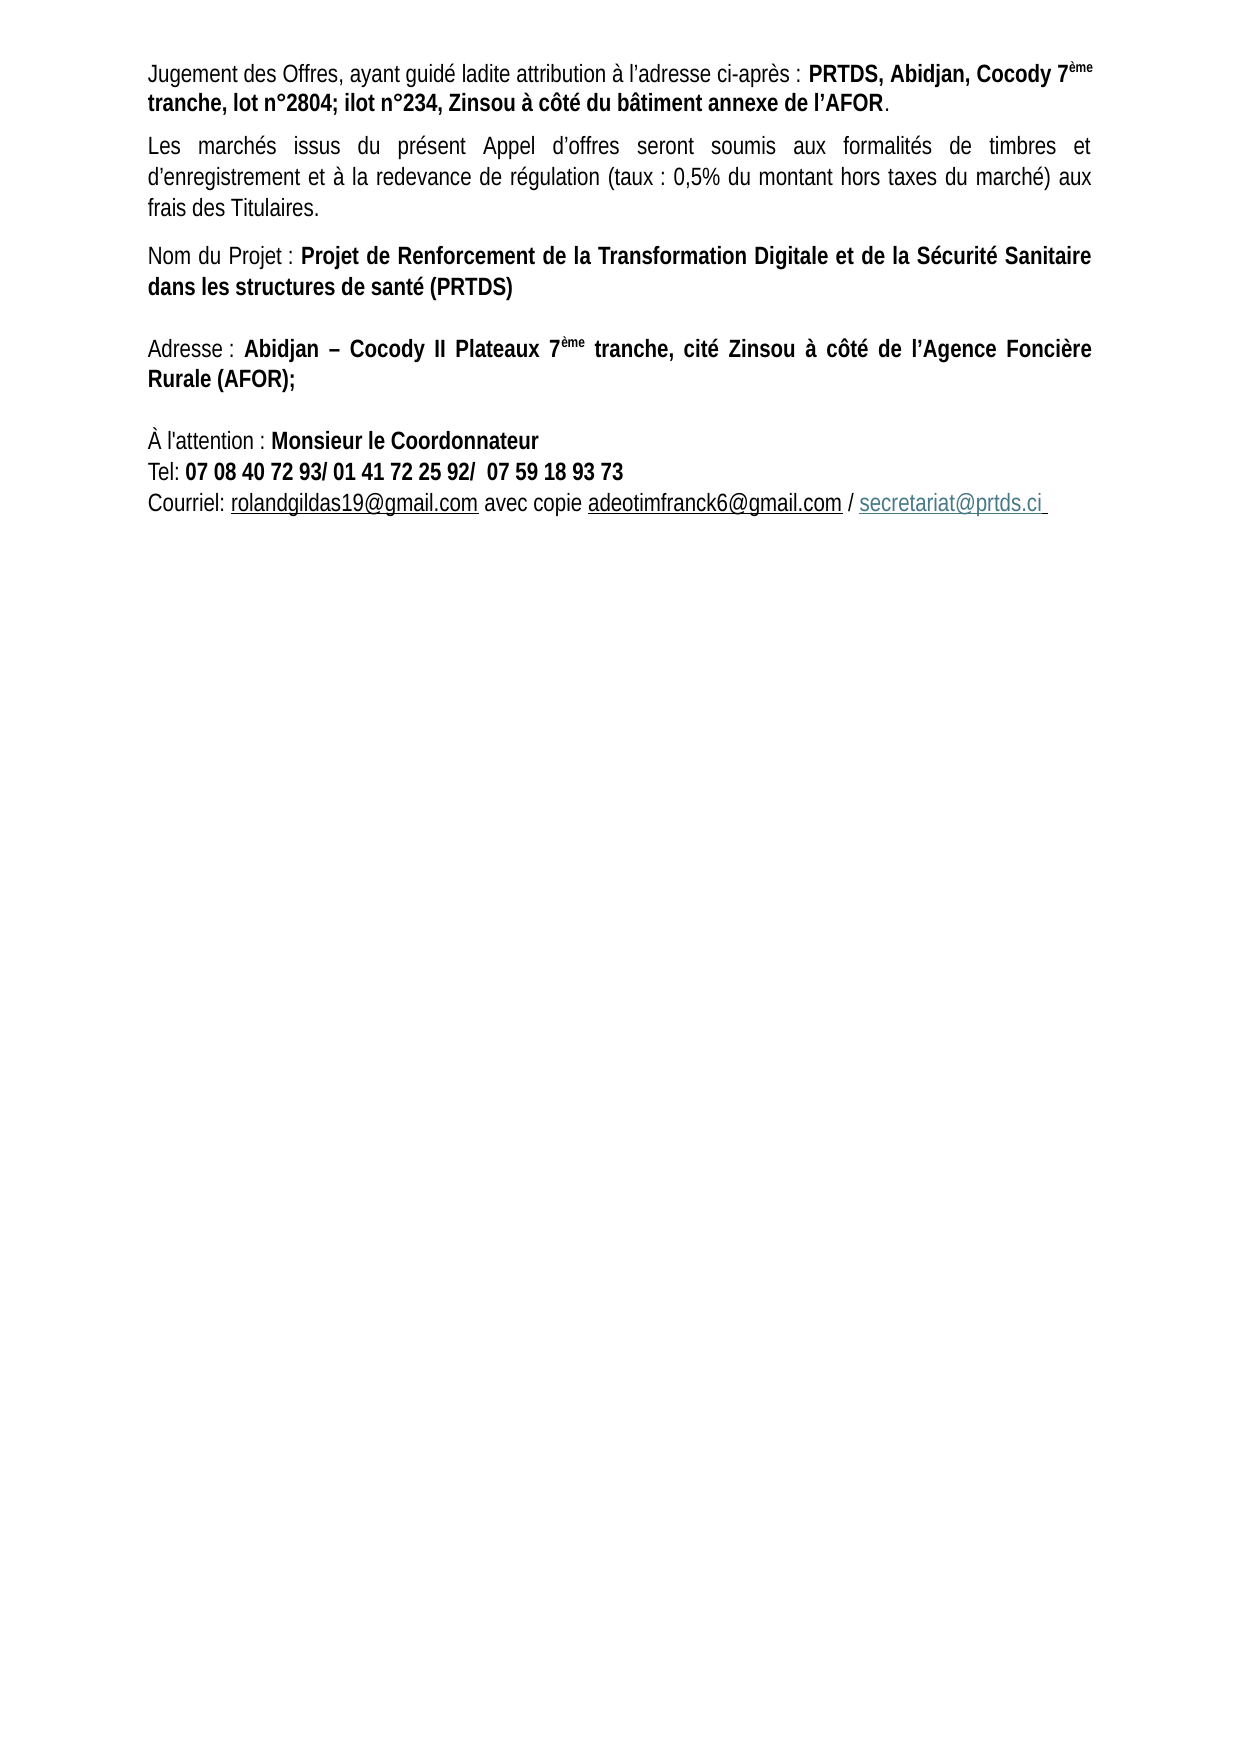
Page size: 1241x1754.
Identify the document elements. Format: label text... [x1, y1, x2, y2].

text Courriel: rolandgildas19@gmail.com avec copie adeotimfranck6@gmail.com / secretariat@prtds.ci [148, 488, 1093, 517]
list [148, 59, 1093, 116]
text Les marchés issus du présent Appel d’offres seront soumis aux formalités de timbres et d’enregistrement et à la redevance de régulation (taux : 0,5% du montant hors taxes du marché) aux frais des Titulaires. [148, 131, 1093, 222]
text Nom du Projet : Projet de Renforcement de la Transformation Digitale et de la Sécurité Sanitaire dans les structures de santé (PRTDS) [148, 241, 1093, 300]
text Tel: 07 08 40 72 93/ 01 41 72 25 92/ 07 59 18 93 73 [148, 457, 1093, 486]
text À l'attention : Monsieur le Coordonnateur [148, 426, 1093, 455]
text Adresse : Abidjan – Cocody II Plateaux 7ème tranche, cité Zinsou à côté de l’Agence Foncière Rurale (AFOR); [148, 333, 1093, 393]
